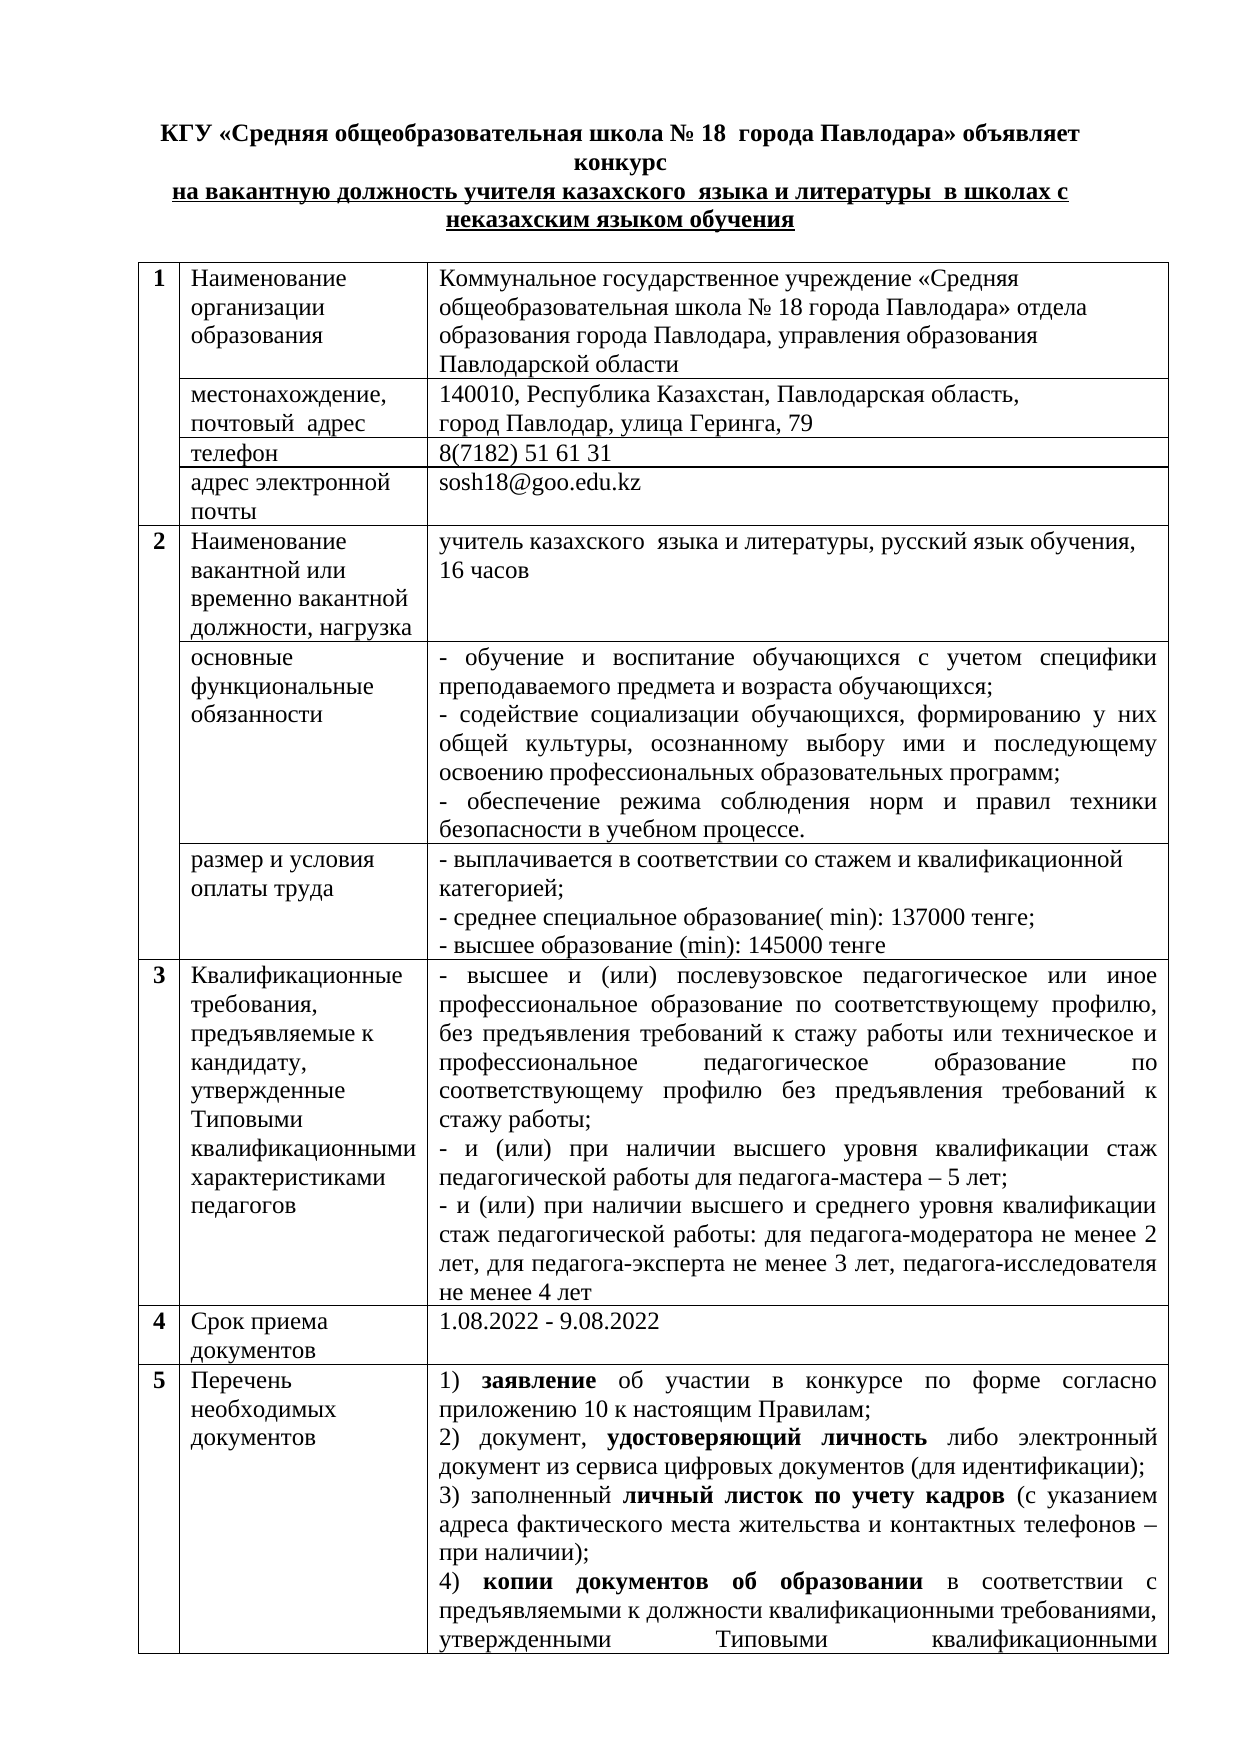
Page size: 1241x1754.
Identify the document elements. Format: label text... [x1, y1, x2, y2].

table_cell телефон [180, 438, 427, 466]
table_cell - выплачивается в соответствии со стажем и квалификационной категорией; - среднее специальное образование( min): 137000 тенге; - высшее образование (min): 145000 тенге [428, 844, 1168, 959]
table_cell sosh18@goo.edu.kz [428, 468, 1168, 525]
table_cell размер и условия оплаты труда [180, 844, 427, 959]
table_cell местонахождение, почтовый адрес [180, 379, 427, 437]
table_cell 4 [139, 1306, 179, 1364]
table_cell - обучение и воспитание обучающихся с учетом специфики преподаваемого предмета и возраста обучающихся; - содействие социализации обучающихся, формированию у них общей культуры, осознанному выбору ими и последующему освоению профессиональных образовательных программ; - обеспечение режима соблюдения норм и правил техники безопасности в учебном процессе. [428, 642, 1168, 843]
table_cell основные функциональные обязанности [180, 642, 427, 843]
table_cell Наименование вакантной или временно вакантной должности, нагрузка [180, 526, 427, 641]
table_cell 2 [139, 526, 179, 959]
table_cell 3 [139, 960, 179, 1305]
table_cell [428, 1365, 1168, 1652]
table_cell 1.08.2022 - 9.08.2022 [428, 1306, 1168, 1364]
table_cell 5 [139, 1365, 179, 1652]
table_cell - высшее и (или) послевузовское педагогическое или иное профессиональное образование по соответствующему профилю, без предъявления требований к стажу работы или техническое и профессиональное педагогическое образование по соответствующему профилю без предъявления требований к стажу работы; - и (или) при наличии высшего уровня квалификации стаж педагогической работы для педагога-мастера – 5 лет; - и (или) при наличии высшего и среднего уровня квалификации стаж педагогической работы: для педагога-модератора не менее 2 лет, для педагога-эксперта не менее 3 лет, педагога-исследователя не менее 4 лет [428, 960, 1168, 1305]
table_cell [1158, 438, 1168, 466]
table_header Наименование организации образования [180, 263, 427, 378]
table_header 1 [139, 263, 179, 525]
table_cell Срок приема документов [180, 1306, 427, 1364]
table_cell Квалификационные требования, предъявляемые к кандидату, утвержденные Типовыми квалификационными характеристиками педагогов [180, 960, 427, 1305]
text КГУ «Средняя общеобразовательная школа № 18 города Павлодара» объявляет конкурс [150, 118, 1090, 176]
table_header Коммунальное государственное учреждение «Средняя общеобразовательная школа № 18 города Павлодара» отдела образования города Павлодара, управления образования Павлодарской области [428, 263, 1168, 378]
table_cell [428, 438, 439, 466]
text на вакантную должность учителя казахского языка и литературы в школах с неказахским языком обучения [150, 176, 1090, 233]
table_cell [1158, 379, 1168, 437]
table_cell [180, 1365, 427, 1652]
table_cell учитель казахского языка и литературы, русский язык обучения, 16 часов [428, 526, 1168, 641]
table_cell адрес электронной почты [180, 468, 427, 525]
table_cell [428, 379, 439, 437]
